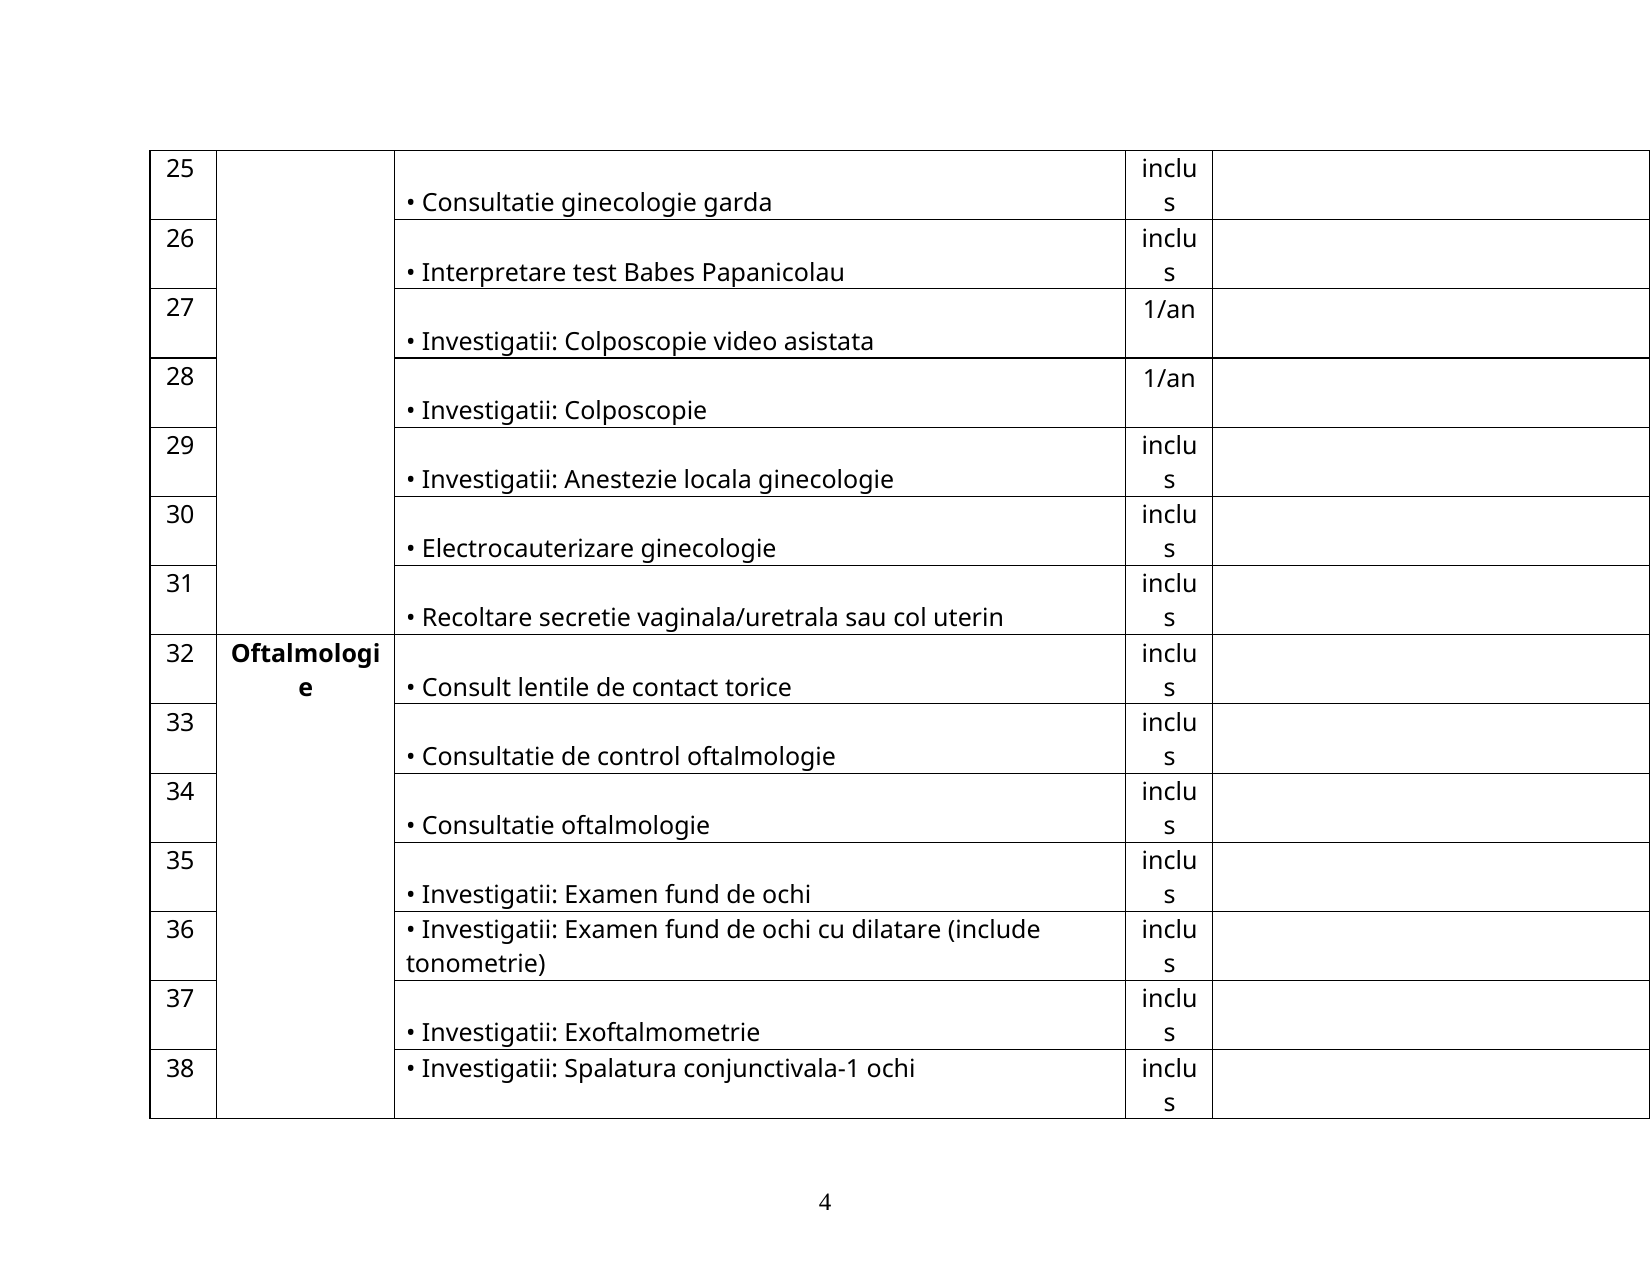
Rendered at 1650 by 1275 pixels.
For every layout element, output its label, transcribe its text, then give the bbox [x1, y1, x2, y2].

table_cell Oftalmologie [217, 635, 394, 1118]
table_cell inclus [1126, 774, 1212, 842]
table_cell [151, 635, 216, 703]
table_cell inclus [1126, 497, 1212, 565]
table_cell [151, 912, 216, 980]
table_cell [151, 1050, 216, 1118]
table_cell • Consultatie de control oftalmologie [395, 704, 1125, 772]
table_cell inclus [1126, 843, 1212, 911]
table_cell [151, 981, 216, 1049]
table_cell inclus [1126, 220, 1212, 288]
table_cell [1213, 704, 1649, 772]
table_cell [1213, 220, 1649, 288]
table_cell inclus [1126, 566, 1212, 634]
table_cell [1213, 774, 1649, 842]
table_cell [1213, 912, 1649, 980]
table_cell inclus [1126, 1050, 1212, 1118]
table_cell • Investigatii: Anestezie locala ginecologie [395, 428, 1125, 496]
table_cell inclus [1126, 151, 1212, 219]
table_cell [1213, 1050, 1649, 1118]
table_cell [151, 220, 216, 288]
table_cell • Recoltare secretie vaginala/uretrala sau col uterin [395, 566, 1125, 634]
table_cell [1213, 981, 1649, 1049]
table_cell • Electrocauterizare ginecologie [395, 497, 1125, 565]
table_cell • Consult lentile de contact torice [395, 635, 1125, 703]
table_cell • Investigatii: Examen fund de ochi [395, 843, 1125, 911]
table_cell • Investigatii: Colposcopie [395, 359, 1125, 427]
table_cell • Consultatie oftalmologie [395, 774, 1125, 842]
table_cell [151, 497, 216, 565]
table_cell [1213, 497, 1649, 565]
table_cell • Investigatii: Colposcopie video asistata [395, 289, 1125, 357]
table_cell [1213, 635, 1649, 703]
table_cell • Interpretare test Babes Papanicolau [395, 220, 1125, 288]
table_cell inclus [1126, 912, 1212, 980]
table_cell • Consultatie ginecologie garda [395, 151, 1125, 219]
table_cell [1213, 843, 1649, 911]
table_cell [1213, 566, 1649, 634]
table_cell • Investigatii: Exoftalmometrie [395, 981, 1125, 1049]
table_cell [1213, 428, 1649, 496]
table_cell [151, 704, 216, 772]
table_cell [151, 428, 216, 496]
table_cell [1213, 289, 1649, 357]
table_cell • Investigatii: Examen fund de ochi cu dilatare (include tonometrie) [395, 912, 1125, 980]
table_cell [151, 566, 216, 634]
table_cell 1/an [1126, 289, 1212, 357]
table_cell inclus [1126, 704, 1212, 772]
table_cell [151, 289, 216, 357]
table_cell 1/an [1126, 359, 1212, 427]
table_cell inclus [1126, 635, 1212, 703]
table_cell [1213, 359, 1649, 427]
table_cell [1213, 151, 1649, 219]
table_cell [151, 359, 216, 427]
table_cell [151, 774, 216, 842]
table_cell [151, 151, 216, 219]
table_cell inclus [1126, 428, 1212, 496]
table_cell • Investigatii: Spalatura conjunctivala-1 ochi [395, 1050, 1125, 1118]
table_cell [151, 843, 216, 911]
table_cell inclus [1126, 981, 1212, 1049]
